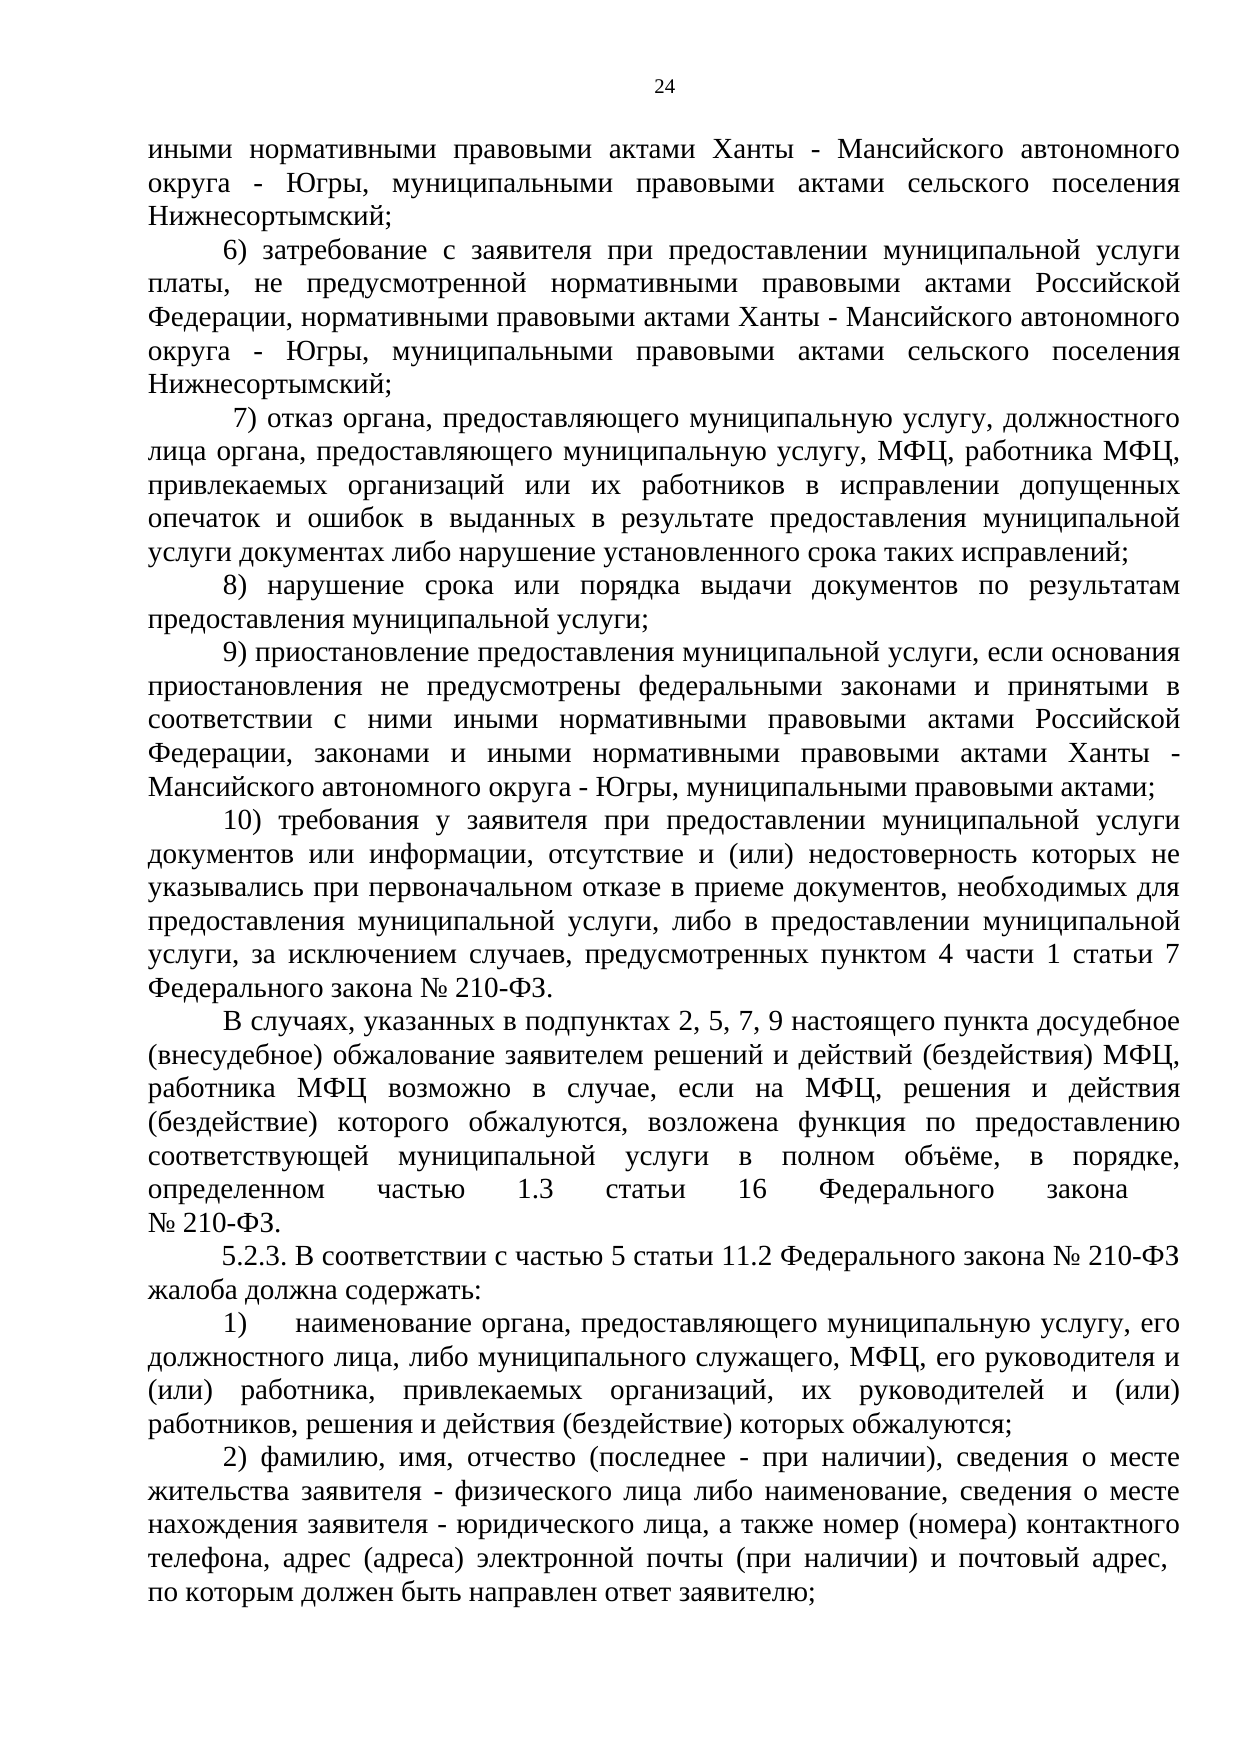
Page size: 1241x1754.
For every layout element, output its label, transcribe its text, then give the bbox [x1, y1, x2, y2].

text В случаях, указанных в подпунктах 2, 5, 7, 9 настоящего пункта досудебное (внесудебное) обжалование заявителем решений и действий (бездействия) МФЦ, работника МФЦ возможно в случае, если на МФЦ, решения и действия (бездействие) которого обжалуются, возложена функция по предоставлению соответствующей муниципальной услуги в полном объёме, в порядке, определенном частью 1.3 статьи 16 Федерального закона № 210-ФЗ. [148, 1003, 1181, 1238]
text 2) фамилию, имя, отчество (последнее - при наличии), сведения о месте жительства заявителя - физического лица либо наименование, сведения о месте нахождения заявителя - юридического лица, а также номер (номера) контактного телефона, адрес (адреса) электронной почты (при наличии) и почтовый адрес, по которым должен быть направлен ответ заявителю; [148, 1439, 1181, 1607]
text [148, 131, 1181, 232]
text 1) наименование органа, предоставляющего муниципальную услугу, его должностного лица, либо муниципального служащего, МФЦ, его руководителя и (или) работника, привлекаемых организаций, их руководителей и (или) работников, решения и действия (бездействие) которых обжалуются; [148, 1305, 1181, 1439]
text 7) отказ органа, предоставляющего муниципальную услугу, должностного лица органа, предоставляющего муниципальную услугу, МФЦ, работника МФЦ, привлекаемых организаций или их работников в исправлении допущенных опечаток и ошибок в выданных в результате предоставления муниципальной услуги документах либо нарушение установленного срока таких исправлений; [148, 400, 1181, 567]
text 6) затребование с заявителя при предоставлении муниципальной услуги платы, не предусмотренной нормативными правовыми актами Российской Федерации, нормативными правовыми актами Ханты - Мансийского автономного округа - Югры, муниципальными правовыми актами сельского поселения Нижнесортымский; [148, 232, 1181, 400]
text 9) приостановление предоставления муниципальной услуги, если основания приостановления не предусмотрены федеральными законами и принятыми в соответствии с ними иными нормативными правовыми актами Российской Федерации, законами и иными нормативными правовыми актами Ханты - Мансийского автономного округа - Югры, муниципальными правовыми актами; [148, 634, 1181, 802]
text 5.2.3. В соответствии с частью 5 статьи 11.2 Федерального закона № 210-ФЗ жалоба должна содержать: [148, 1238, 1181, 1305]
text 8) нарушение срока или порядка выдачи документов по результатам предоставления муниципальной услуги; [148, 567, 1181, 634]
text 10) требования у заявителя при предоставлении муниципальной услуги документов или информации, отсутствие и (или) недостоверность которых не указывались при первоначальном отказе в приеме документов, необходимых для предоставления муниципальной услуги, либо в предоставлении муниципальной услуги, за исключением случаев, предусмотренных пунктом 4 части 1 статьи 7 Федерального закона № 210-ФЗ. [148, 802, 1181, 1003]
